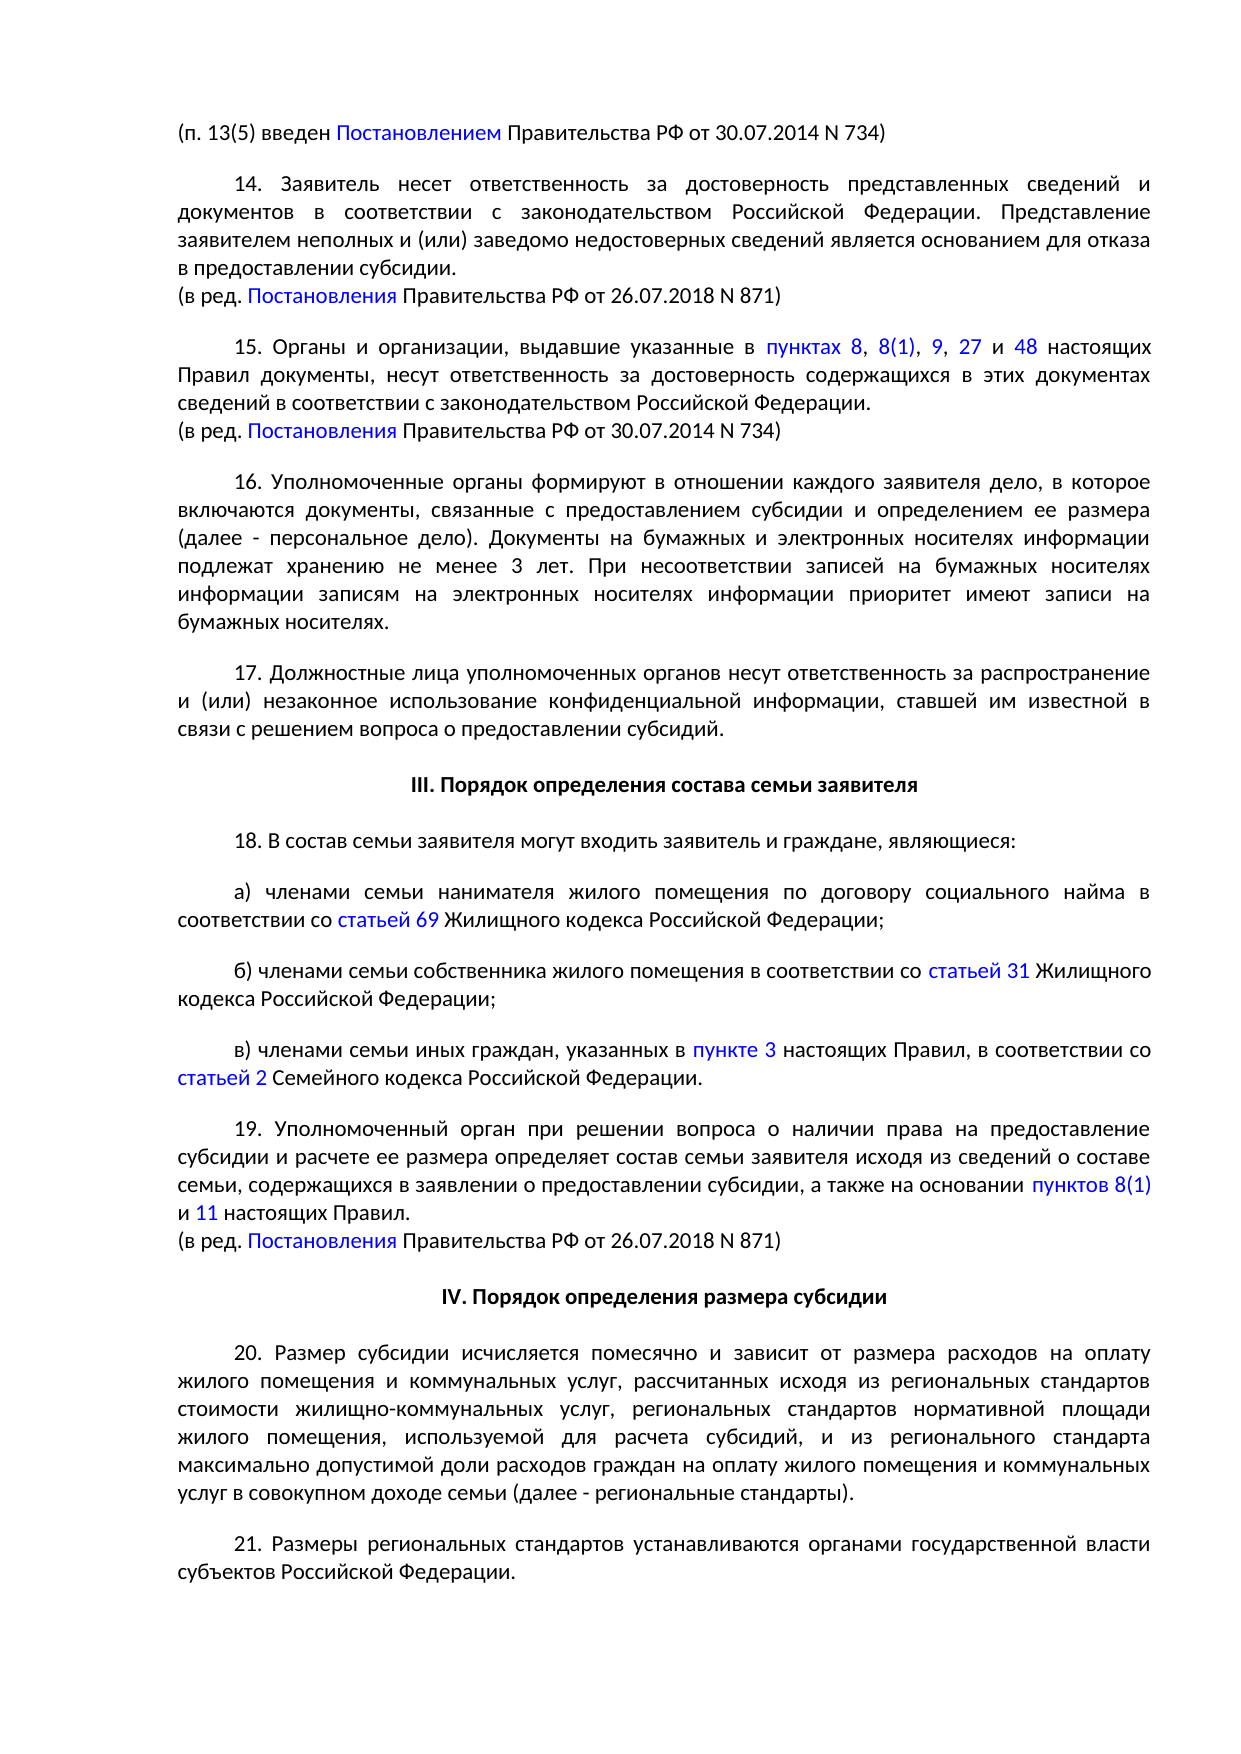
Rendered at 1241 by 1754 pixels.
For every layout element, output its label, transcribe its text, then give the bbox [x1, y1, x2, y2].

title III. Порядок определения состава семьи заявителя [177, 770, 1152, 798]
text б) членами семьи собственника жилого помещения в соответствии со статьей 31 Жилищного кодекса Российской Федерации; [177, 956, 1152, 1012]
text (в ред. Постановления Правительства РФ от 30.07.2014 N 734) [177, 416, 1152, 444]
text в) членами семьи иных граждан, указанных в пункте 3 настоящих Правил, в соответствии со статьей 2 Семейного кодекса Российской Федерации. [177, 1035, 1152, 1091]
text 16. Уполномоченные органы формируют в отношении каждого заявителя дело, в которое включаются документы, связанные с предоставлением субсидии и определением ее размера (далее - персональное дело). Документы на бумажных и электронных носителях информации подлежат хранению не менее 3 лет. При несоответствии записей на бумажных носителях информации записям на электронных носителях информации приоритет имеют записи на бумажных носителях. [177, 467, 1152, 635]
text 19. Уполномоченный орган при решении вопроса о наличии права на предоставление субсидии и расчете ее размера определяет состав семьи заявителя исходя из сведений о составе семьи, содержащихся в заявлении о предоставлении субсидии, а также на основании пунктов 8(1) и 11 настоящих Правил. [177, 1114, 1152, 1226]
text (в ред. Постановления Правительства РФ от 26.07.2018 N 871) [177, 1226, 1152, 1254]
text 20. Размер субсидии исчисляется помесячно и зависит от размера расходов на оплату жилого помещения и коммунальных услуг, рассчитанных исходя из региональных стандартов стоимости жилищно-коммунальных услуг, региональных стандартов нормативной площади жилого помещения, используемой для расчета субсидий, и из регионального стандарта максимально допустимой доли расходов граждан на оплату жилого помещения и коммунальных услуг в совокупном доходе семьи (далее - региональные стандарты). [177, 1338, 1152, 1506]
title IV. Порядок определения размера субсидии [177, 1282, 1152, 1310]
text 17. Должностные лица уполномоченных органов несут ответственность за распространение и (или) незаконное использование конфиденциальной информации, ставшей им известной в связи с решением вопроса о предоставлении субсидий. [177, 658, 1152, 742]
text 18. В состав семьи заявителя могут входить заявитель и граждане, являющиеся: [177, 826, 1152, 854]
text 14. Заявитель несет ответственность за достоверность представленных сведений и документов в соответствии с законодательством Российской Федерации. Представление заявителем неполных и (или) заведомо недостоверных сведений является основанием для отказа в предоставлении субсидии. [177, 169, 1152, 281]
text (в ред. Постановления Правительства РФ от 26.07.2018 N 871) [177, 281, 1152, 309]
text (п. 13(5) введен Постановлением Правительства РФ от 30.07.2014 N 734) [177, 118, 1152, 146]
text 21. Размеры региональных стандартов устанавливаются органами государственной власти субъектов Российской Федерации. [177, 1529, 1152, 1585]
text 15. Органы и организации, выдавшие указанные в пунктах 8, 8(1), 9, 27 и 48 настоящих Правил документы, несут ответственность за достоверность содержащихся в этих документах сведений в соответствии с законодательством Российской Федерации. [177, 332, 1152, 416]
text а) членами семьи нанимателя жилого помещения по договору социального найма в соответствии со статьей 69 Жилищного кодекса Российской Федерации; [177, 877, 1152, 933]
